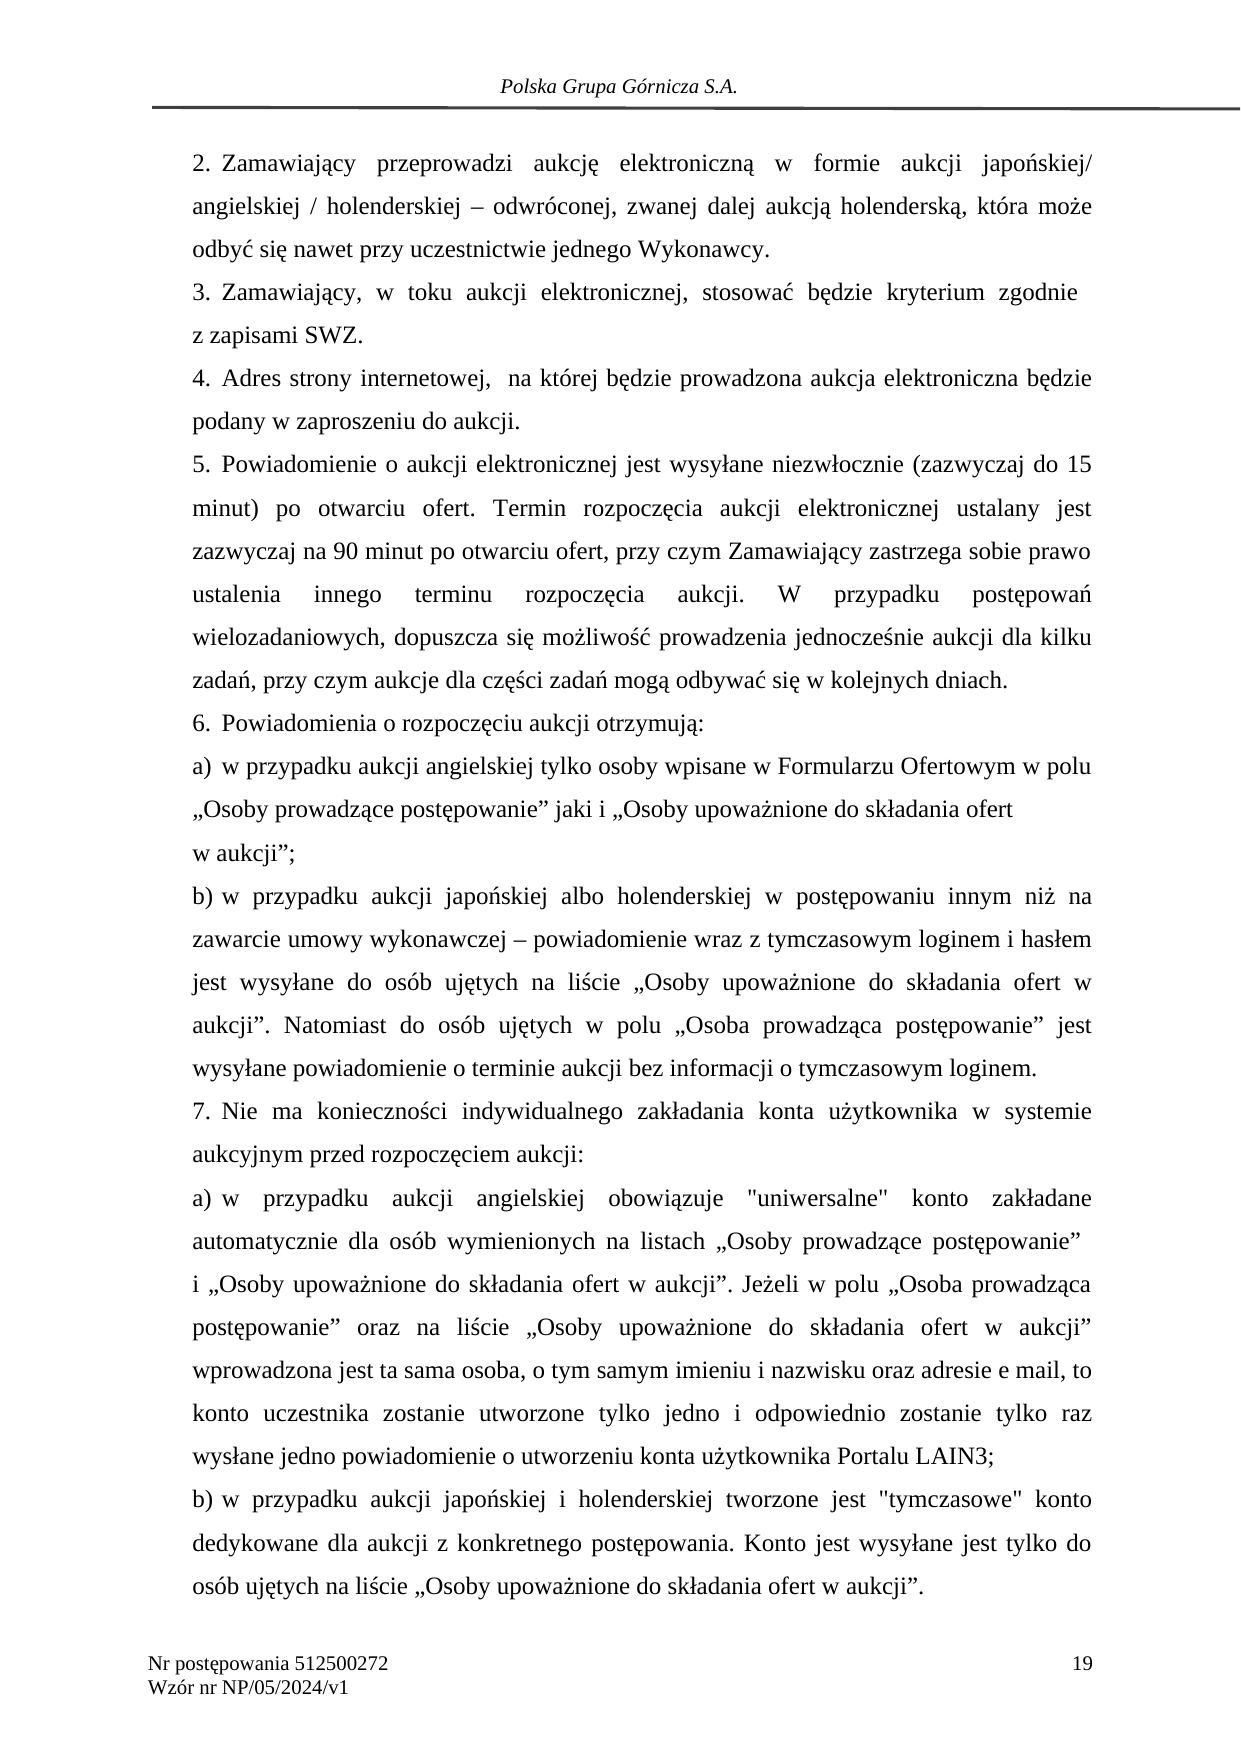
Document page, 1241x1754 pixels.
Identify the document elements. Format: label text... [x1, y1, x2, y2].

list 5. Powiadomienie o aukcji elektronicznej jest wysyłane niezwłocznie (zazwyczaj do 15 minut) po otwarciu ofert. Termin rozpoczęcia aukcji elektronicznej ustalany jest zazwyczaj na 90 minut po otwarciu ofert, przy czym Zamawiający zastrzega sobie prawo ustalenia innego terminu rozpoczęcia aukcji. W przypadku postępowań wielozadaniowych, dopuszcza się możliwość prowadzenia jednocześnie aukcji dla kilku zadań, przy czym aukcje dla części zadań mogą odbywać się w kolejnych dniach. [192, 449, 1093, 694]
list b) w przypadku aukcji japońskiej albo holenderskiej w postępowaniu innym niż na zawarcie umowy wykonawczej – powiadomienie wraz z tymczasowym loginem i hasłem jest wysyłane do osób ujętych na liście „Osoby upoważnione do składania ofert w aukcji”. Natomiast do osób ujętych w polu „Osoba prowadząca postępowanie” jest wysyłane powiadomienie o terminie aukcji bez informacji o tymczasowym loginem. [192, 881, 1093, 1082]
list a) w przypadku aukcji angielskiej obowiązuje "uniwersalne" konto zakładane automatycznie dla osób wymienionych na listach „Osoby prowadzące postępowanie” i „Osoby upoważnione do składania ofert w aukcji”. Jeżeli w polu „Osoba prowadząca postępowanie” oraz na liście „Osoby upoważnione do składania ofert w aukcji” wprowadzona jest ta sama osoba, o tym samym imieniu i nazwisku oraz adresie e mail, to konto uczestnika zostanie utworzone tylko jedno i odpowiednio zostanie tylko raz wysłane jedno powiadomienie o utworzeniu konta użytkownika Portalu LAIN3; [192, 1183, 1093, 1470]
list 6. Powiadomienia o rozpoczęciu aukcji otrzymują: [192, 708, 1093, 737]
list b) w przypadku aukcji japońskiej i holenderskiej tworzone jest "tymczasowe" konto dedykowane dla aukcji z konkretnego postępowania. Konto jest wysyłane jest tylko do osób ujętych na liście „Osoby upoważnione do składania ofert w aukcji”. [192, 1484, 1093, 1599]
list 3. Zamawiający, w toku aukcji elektronicznej, stosować będzie kryterium zgodnie z zapisami SWZ. [192, 277, 1093, 349]
list 2. Zamawiający przeprowadzi aukcję elektroniczną w formie aukcji japońskiej/ angielskiej / holenderskiej – odwróconej, zwanej dalej aukcją holenderską, która może odbyć się nawet przy uczestnictwie jednego Wykonawcy. [192, 148, 1093, 263]
list w aukcji”; [192, 838, 1093, 866]
list a) w przypadku aukcji angielskiej tylko osoby wpisane w Formularzu Ofertowym w polu „Osoby prowadzące postępowanie” jaki i „Osoby upoważnione do składania ofert [192, 751, 1093, 823]
list 7. Nie ma konieczności indywidualnego zakładania konta użytkownika w systemie aukcyjnym przed rozpoczęciem aukcji: [192, 1096, 1093, 1168]
list 4. Adres strony internetowej, na której będzie prowadzona aukcja elektroniczna będzie podany w zaproszeniu do aukcji. [192, 363, 1093, 435]
